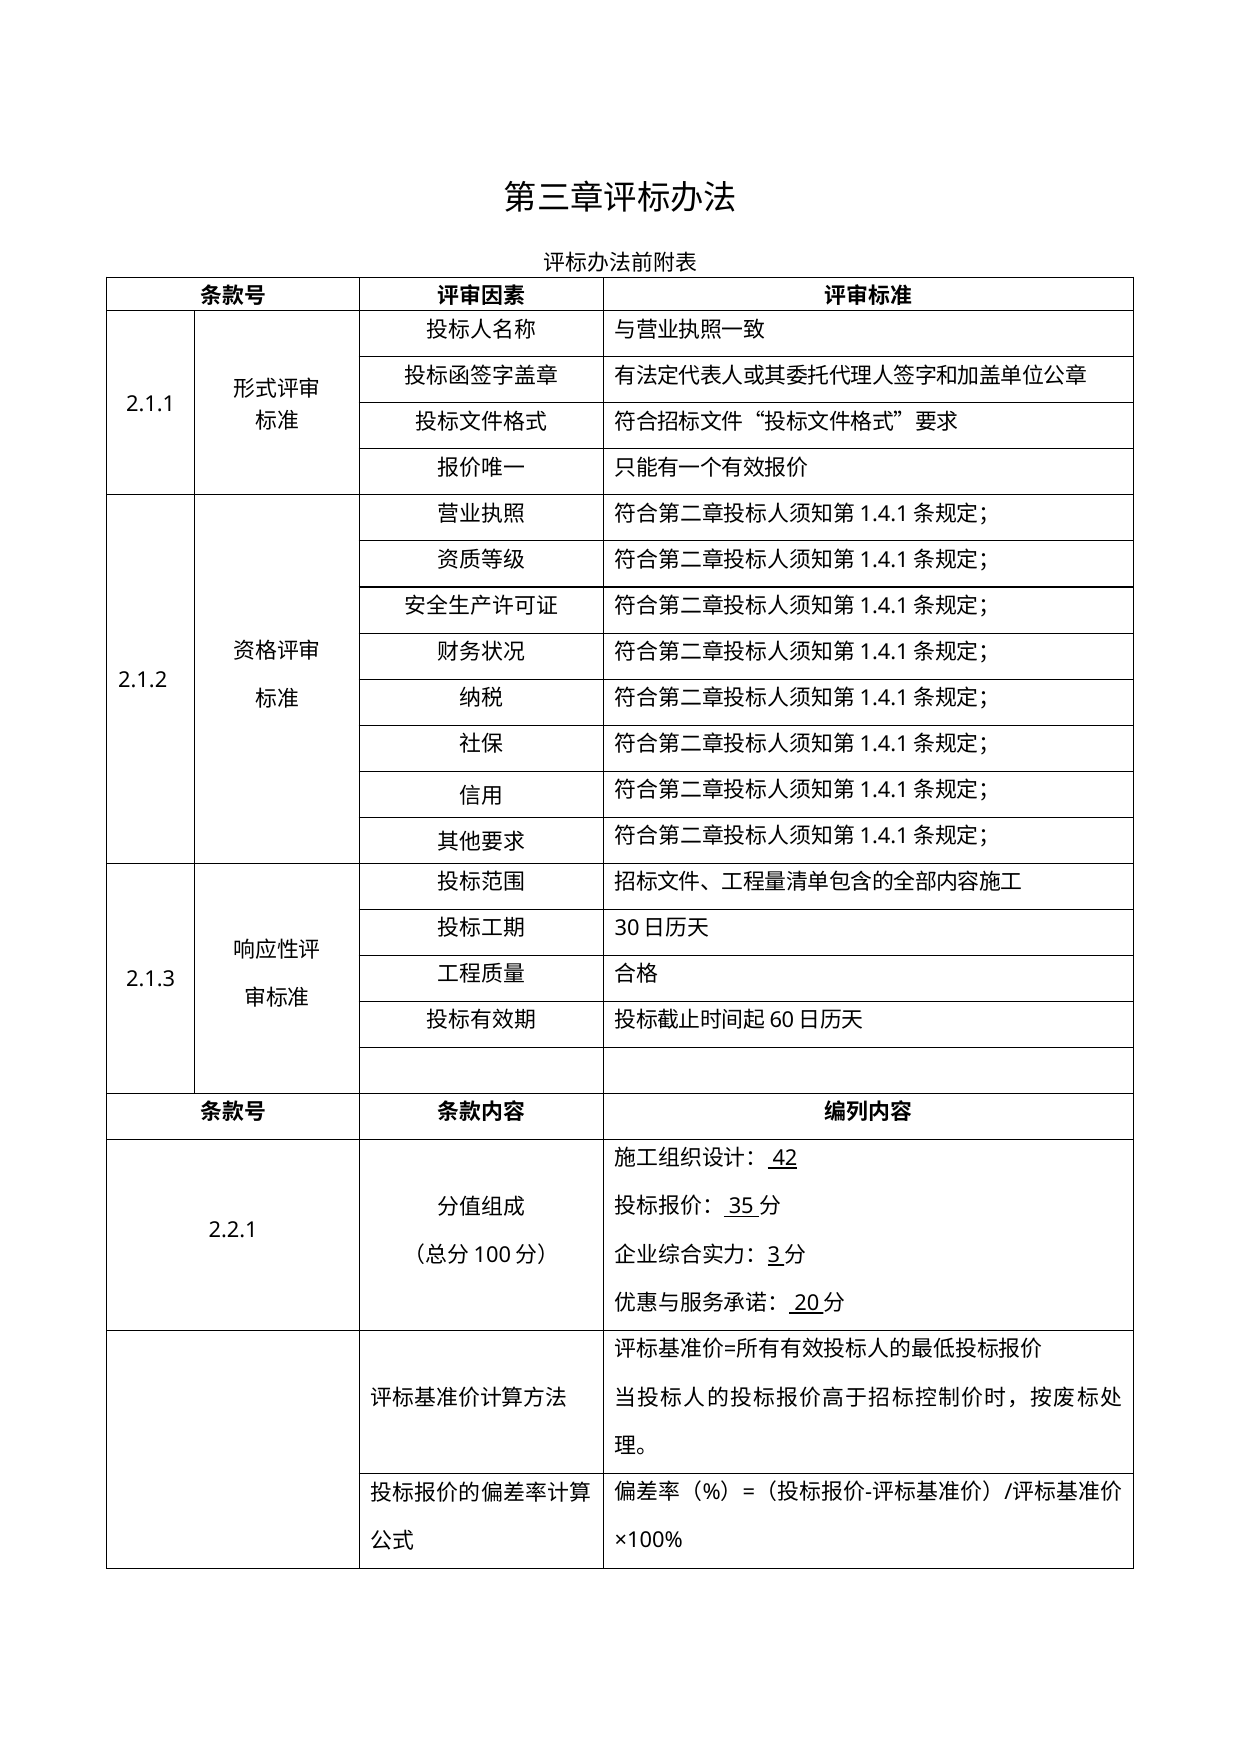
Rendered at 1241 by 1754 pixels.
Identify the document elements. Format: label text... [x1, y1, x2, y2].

table_header 评审因素 [360, 278, 603, 310]
table_cell 条款号 [107, 1094, 359, 1139]
table_cell 投标范围 [360, 864, 603, 909]
table_cell 编列内容 [604, 1094, 1133, 1139]
table_cell 2.1.2 [107, 495, 194, 863]
table_cell 资质等级 [360, 541, 603, 586]
table_cell 营业执照 [360, 495, 603, 540]
table_cell 2.2.1 [107, 1140, 359, 1330]
table_cell 社保 [360, 726, 603, 771]
table_cell 其他要求 [360, 818, 603, 863]
table_cell 符合第二章投标人须知第1.4.1条规定； [604, 680, 1133, 724]
table_cell 符合第二章投标人须知第1.4.1条规定； [604, 818, 1133, 863]
table_cell 投标有效期 [360, 1002, 603, 1047]
table_cell 纳税 [360, 680, 603, 724]
table_cell 符合第二章投标人须知第1.4.1条规定； [604, 541, 1133, 586]
table_cell 符合第二章投标人须知第1.4.1条规定； [604, 495, 1133, 540]
table_cell 偏差率（%）=（投标报价-评标基准价）/评标基准价×100% [604, 1474, 1133, 1568]
table_cell 符合第二章投标人须知第1.4.1条规定； [604, 634, 1133, 678]
table_header 条款号 [107, 278, 359, 310]
table_cell 投标截止时间起60日历天 [604, 1002, 1133, 1047]
table_cell 符合第二章投标人须知第1.4.1条规定； [604, 588, 1133, 632]
table_cell 投标人名称 [360, 311, 603, 356]
table_cell 施工组织设计： 42 投标报价： 35 分 企业综合实力：3分 优惠与服务承诺： 20分 [604, 1140, 1133, 1330]
subtitle 第三章评标办法 [165, 162, 1075, 227]
table_cell 招标文件、工程量清单包含的全部内容施工 [604, 864, 1133, 909]
table_cell 2.1.1 [107, 311, 194, 494]
table_cell 投标文件格式 [360, 403, 603, 448]
table_cell 评标基准价计算方法 [360, 1331, 603, 1473]
table_cell [107, 1331, 359, 1568]
table_cell 信用 [360, 772, 603, 817]
table_cell 资格评审 标准 [195, 495, 359, 863]
table_cell 30日历天 [604, 910, 1133, 955]
table_cell 符合第二章投标人须知第1.4.1条规定； [604, 726, 1133, 771]
table_cell 形式评审 标准 [195, 311, 359, 494]
table_cell 条款内容 [360, 1094, 603, 1139]
table_cell 分值组成 （总分100分） [360, 1140, 603, 1330]
table_header 评审标准 [604, 278, 1133, 310]
table_cell 工程质量 [360, 956, 603, 1001]
table_cell 只能有一个有效报价 [604, 449, 1133, 494]
text 评标办法前附表 [165, 244, 1075, 277]
table_cell 投标报价的偏差率计算公式 [360, 1474, 603, 1568]
table_cell 有法定代表人或其委托代理人签字和加盖单位公章 [604, 357, 1133, 402]
table_cell 2.1.3 [107, 864, 194, 1093]
table_cell 与营业执照一致 [604, 311, 1133, 356]
table_cell [604, 1048, 1133, 1093]
table_cell 财务状况 [360, 634, 603, 678]
table_cell 合格 [604, 956, 1133, 1001]
table_cell 投标函签字盖章 [360, 357, 603, 402]
table_cell [360, 1048, 603, 1093]
table_cell 符合第二章投标人须知第1.4.1条规定； [604, 772, 1133, 817]
table_cell 安全生产许可证 [360, 588, 603, 632]
table_cell 报价唯一 [360, 449, 603, 494]
table_cell 响应性评 审标准 [195, 864, 359, 1093]
table_cell 投标工期 [360, 910, 603, 955]
table_cell 评标基准价=所有有效投标人的最低投标报价 当投标人的投标报价高于招标控制价时，按废标处理。 [604, 1331, 1133, 1473]
table_cell 符合招标文件“投标文件格式”要求 [604, 403, 1133, 448]
